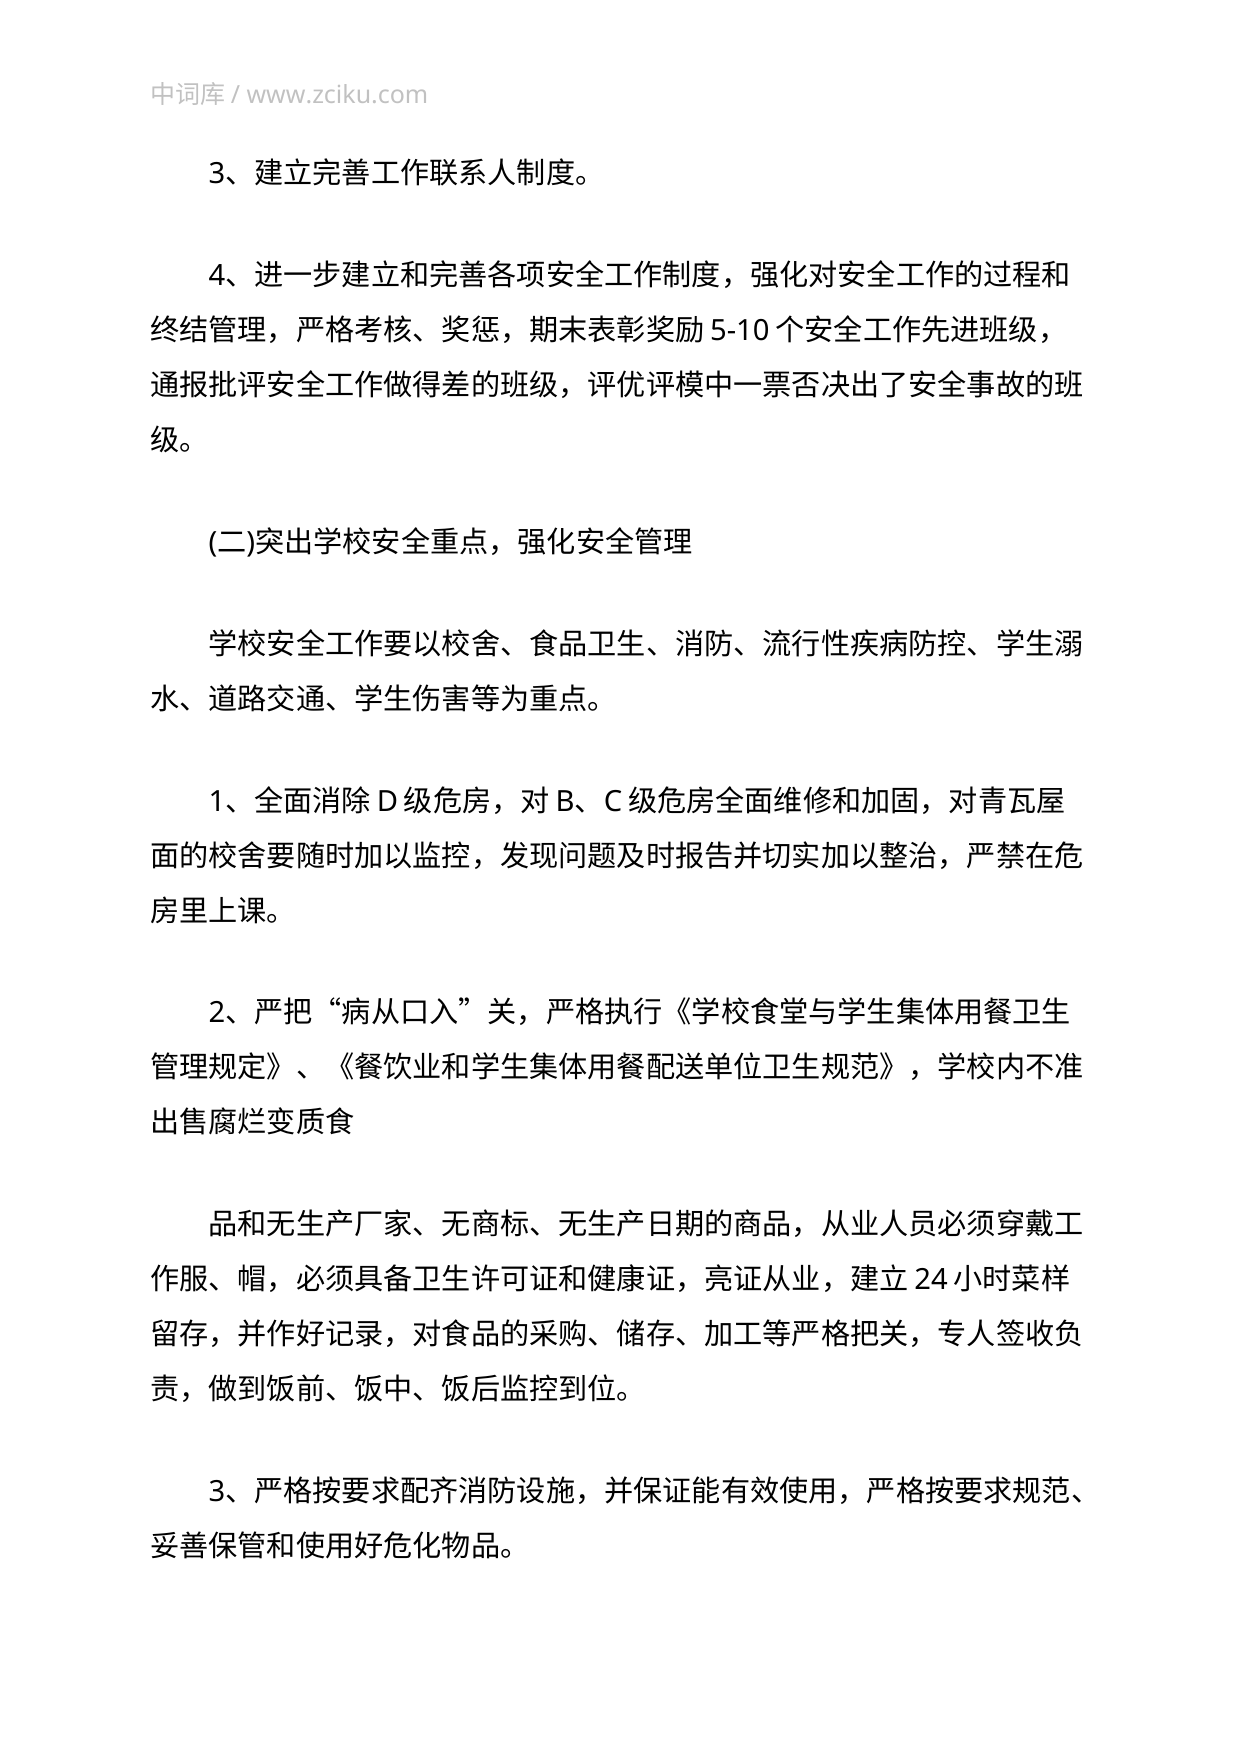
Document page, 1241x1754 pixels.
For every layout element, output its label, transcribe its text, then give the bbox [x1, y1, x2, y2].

text (二)突出学校安全重点，强化安全管理 [150, 519, 1090, 561]
text 品和无生产厂家、无商标、无生产日期的商品，从业人员必须穿戴工作服、帽，必须具备卫生许可证和健康证，亮证从业，建立24小时菜样留存，并作好记录，对食品的采购、储存、加工等严格把关，专人签收负责，做到饭前、饭中、饭后监控到位。 [150, 1201, 1090, 1408]
text 3、严格按要求配齐消防设施，并保证能有效使用，严格按要求规范、妥善保管和使用好危化物品。 [150, 1467, 1090, 1564]
text 2、严把“病从口入”关，严格执行《学校食堂与学生集体用餐卫生管理规定》、《餐饮业和学生集体用餐配送单位卫生规范》，学校内不准出售腐烂变质食 [150, 989, 1090, 1141]
text 4、进一步建立和完善各项安全工作制度，强化对安全工作的过程和终结管理，严格考核、奖惩，期末表彰奖励5-10个安全工作先进班级，通报批评安全工作做得差的班级，评优评模中一票否决出了安全事故的班级。 [150, 252, 1090, 459]
text 学校安全工作要以校舍、食品卫生、消防、流行性疾病防控、学生溺水、道路交通、学生伤害等为重点。 [150, 621, 1090, 718]
text 1、全面消除D级危房，对B、C级危房全面维修和加固，对青瓦屋面的校舍要随时加以监控，发现问题及时报告并切实加以整治，严禁在危房里上课。 [150, 777, 1090, 929]
text 3、建立完善工作联系人制度。 [150, 150, 1090, 192]
